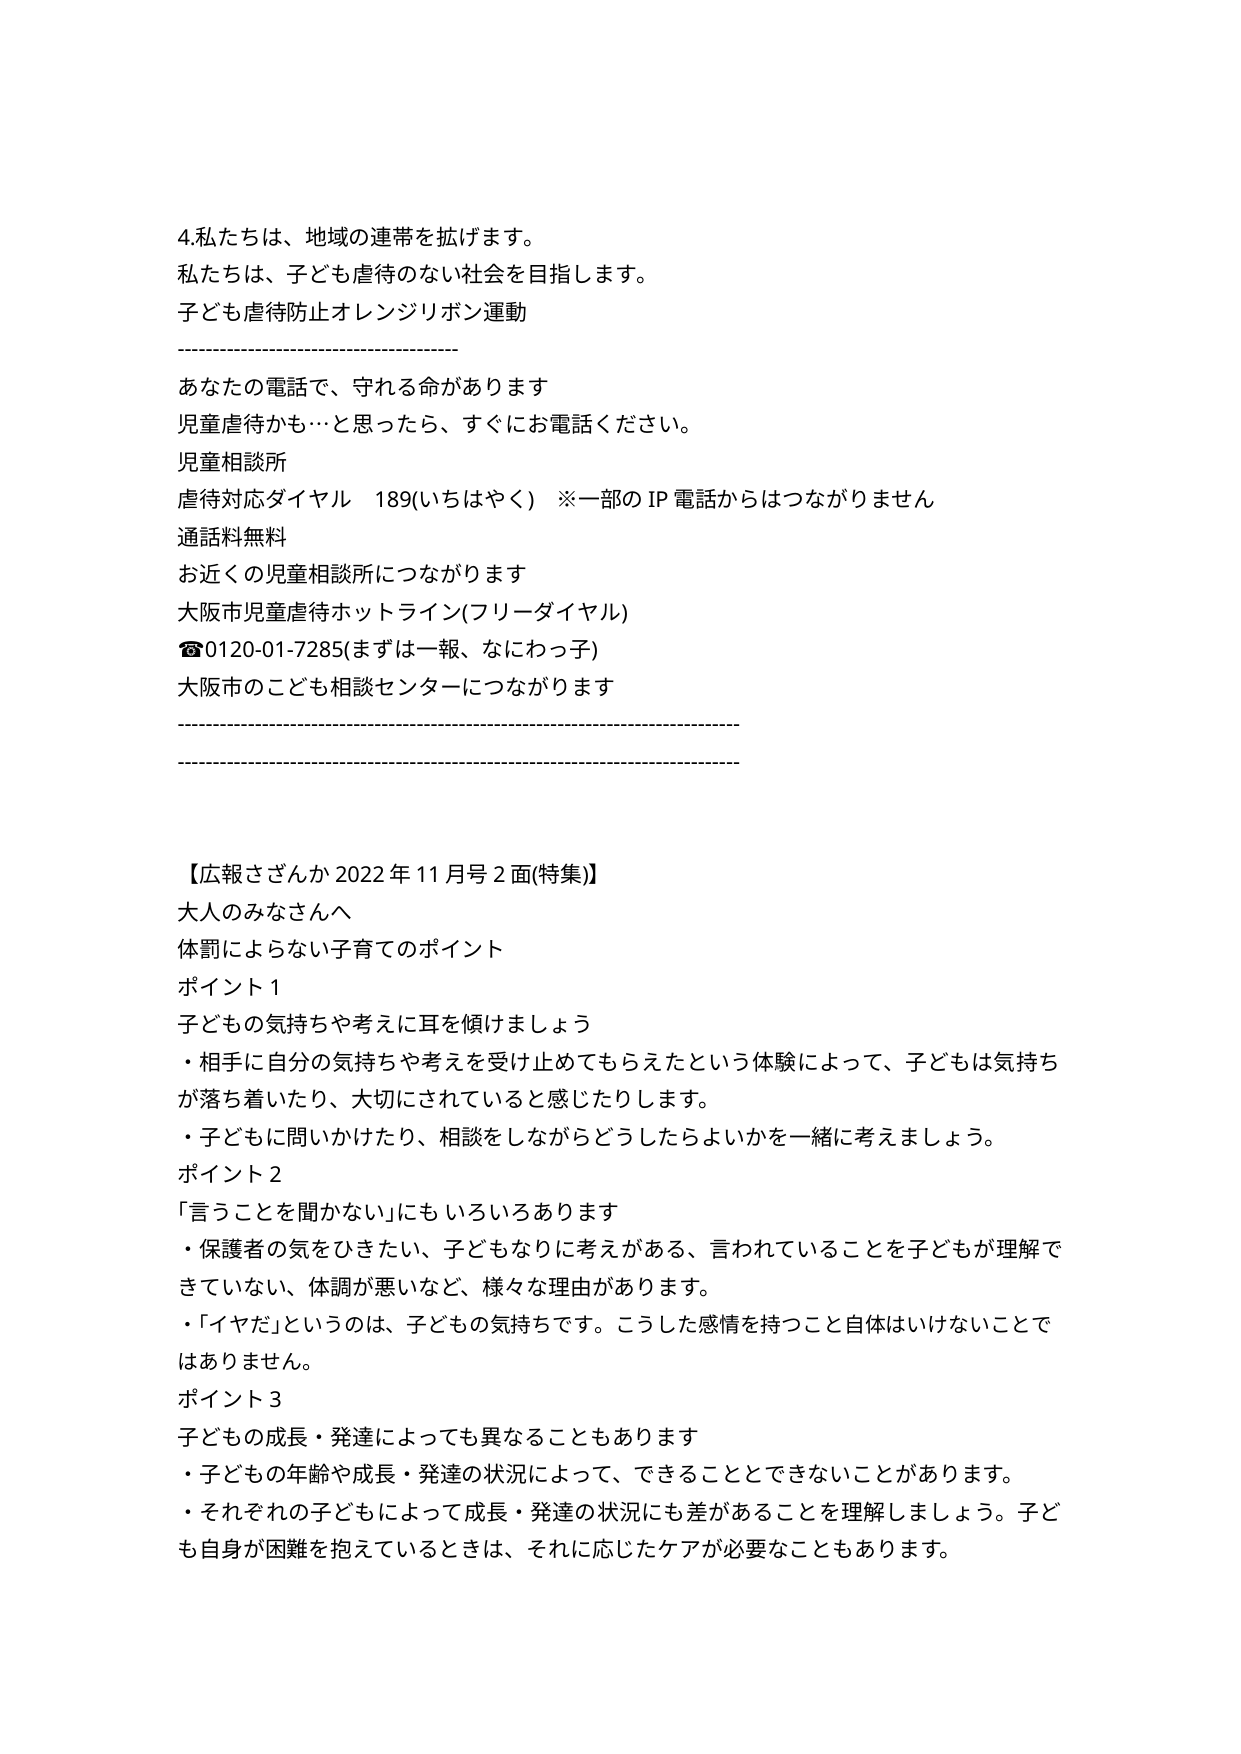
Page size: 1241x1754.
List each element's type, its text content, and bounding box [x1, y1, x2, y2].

text ・子どもに問いかけたり、相談をしながらどうしたらよいかを一緒に考えましょう。 [177, 1117, 1063, 1154]
text 大阪市児童虐待ホットライン(フリーダイヤル) [177, 592, 1063, 629]
text 大人のみなさんへ [177, 892, 1063, 929]
text -------------------------------------------------------------------------------- [177, 742, 1063, 779]
text ｢言うことを聞かない｣にも いろいろあります [177, 1192, 1063, 1229]
text 4.私たちは、地域の連帯を拡げます。 [177, 217, 1063, 254]
text ☎0120-01-7285(まずは一報、なにわっ子) [177, 629, 1063, 667]
text ・子どもの年齢や成長・発達の状況によって、できることとできないことがあります。 [177, 1454, 1063, 1492]
text -------------------------------------------------------------------------------- [177, 704, 1063, 742]
text ポイント2 [177, 1154, 1063, 1192]
text お近くの児童相談所につながります [177, 554, 1063, 592]
text 私たちは、子ども虐待のない社会を目指します。 [177, 254, 1063, 292]
text ポイント1 [177, 967, 1063, 1004]
text 子ども虐待防止オレンジリボン運動 [177, 292, 1063, 329]
text 児童相談所 [177, 442, 1063, 479]
text ・それぞれの子どもによって成長・発達の状況にも差があることを理解しましょう。子ども自身が困難を抱えているときは、それに応じたケアが必要なこともあります。 [177, 1492, 1063, 1567]
text 大阪市のこども相談センターにつながります [177, 667, 1063, 704]
text あなたの電話で、守れる命があります [177, 367, 1063, 404]
text 体罰によらない子育てのポイント [177, 929, 1063, 967]
text 児童虐待かも…と思ったら、すぐにお電話ください。 [177, 404, 1063, 442]
text ポイント3 [177, 1379, 1063, 1417]
text ・保護者の気をひきたい、子どもなりに考えがある、言われていることを子どもが理解できていない、体調が悪いなど、様々な理由があります。 [177, 1229, 1063, 1304]
text 通話料無料 [177, 517, 1063, 554]
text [177, 329, 1063, 367]
text 子どもの成長・発達によっても異なることもあります [177, 1417, 1063, 1454]
text 【広報さざんか2022年11月号2面(特集)】 [177, 854, 1063, 892]
text ・｢イヤだ｣というのは、子どもの気持ちです。こうした感情を持つこと自体はいけないことではありません。 [177, 1304, 1063, 1379]
text 子どもの気持ちや考えに耳を傾けましょう [177, 1004, 1063, 1042]
text 虐待対応ダイヤル 189(いちはやく) ※一部のIP電話からはつながりません [177, 479, 1063, 517]
text ・相手に自分の気持ちや考えを受け止めてもらえたという体験によって、子どもは気持ちが落ち着いたり、大切にされていると感じたりします。 [177, 1042, 1063, 1117]
